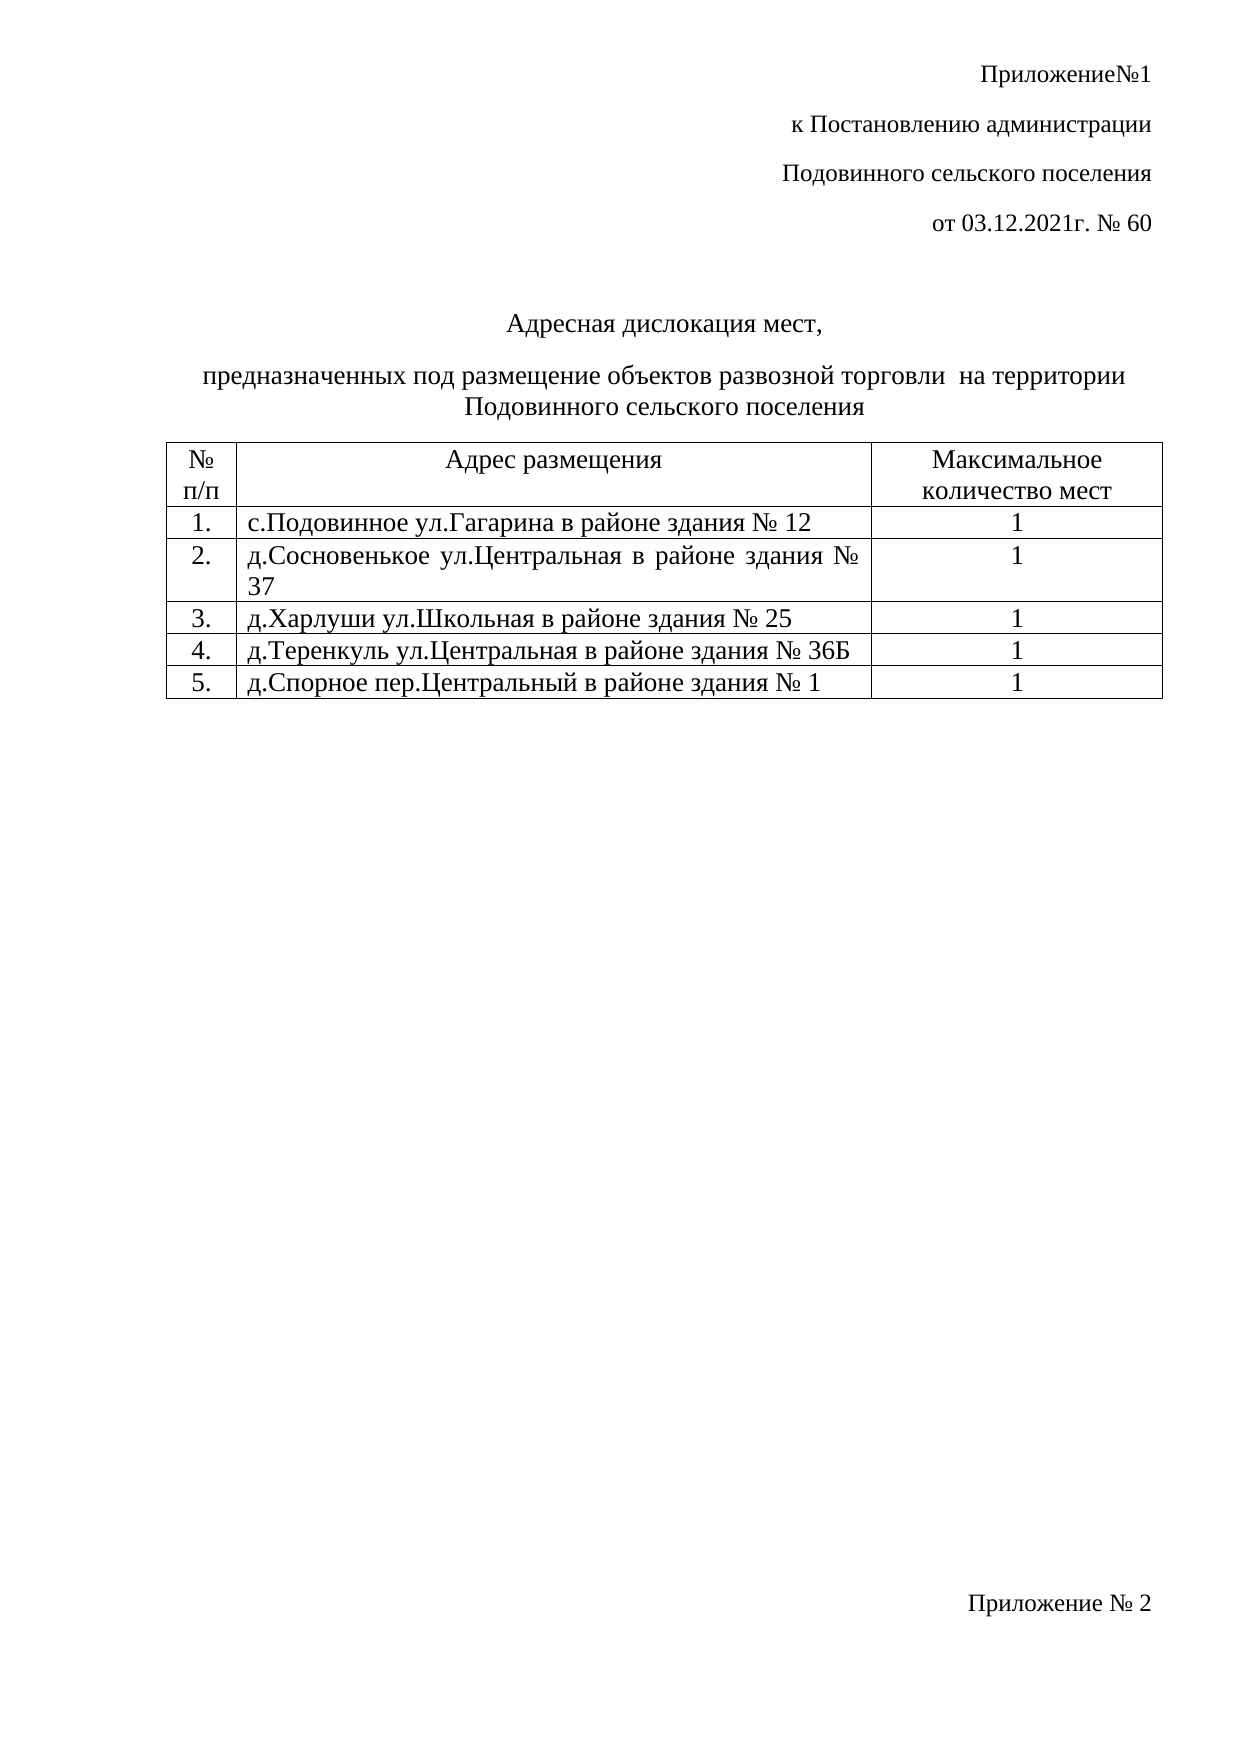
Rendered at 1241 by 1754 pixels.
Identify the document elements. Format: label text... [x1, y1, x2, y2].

table_cell 1 [872, 634, 1162, 665]
table_cell д.Сосновенькое ул.Центральная в районе здания № 37 [237, 539, 871, 601]
text к Постановлению администрации [177, 109, 1152, 137]
table_cell 1. [167, 507, 236, 538]
table_cell д.Спорное пер.Центральный в районе здания № 1 [237, 666, 871, 698]
table_cell 1 [872, 507, 1162, 538]
text от 03.12.2021г. № 60 [177, 208, 1152, 237]
table_cell 3. [167, 602, 236, 633]
text Приложение№1 [177, 59, 1152, 88]
text Подовинного сельского поселения [177, 158, 1152, 187]
table_header Максимальное количество мест [872, 443, 1162, 506]
table_cell 1 [872, 539, 1162, 601]
text Приложение № 2 [177, 1591, 1152, 1616]
table_cell 2. [167, 539, 236, 601]
table_header Адрес размещения [237, 443, 871, 506]
text предназначенных под размещение объектов развозной торговли на территории Подовинного сельского поселения [177, 359, 1152, 421]
text Адресная дислокация мест, [177, 307, 1152, 338]
table_cell 1 [872, 666, 1162, 698]
table_cell 5. [167, 666, 236, 698]
table_cell д.Харлуши ул.Школьная в районе здания № 25 [237, 602, 871, 633]
table_header № п/п [167, 443, 236, 506]
table_cell с.Подовинное ул.Гагарина в районе здания № 12 [237, 507, 871, 538]
table_cell 4. [167, 634, 236, 665]
table_cell д.Теренкуль ул.Центральная в районе здания № 36Б [237, 634, 871, 665]
table_cell 1 [872, 602, 1162, 633]
